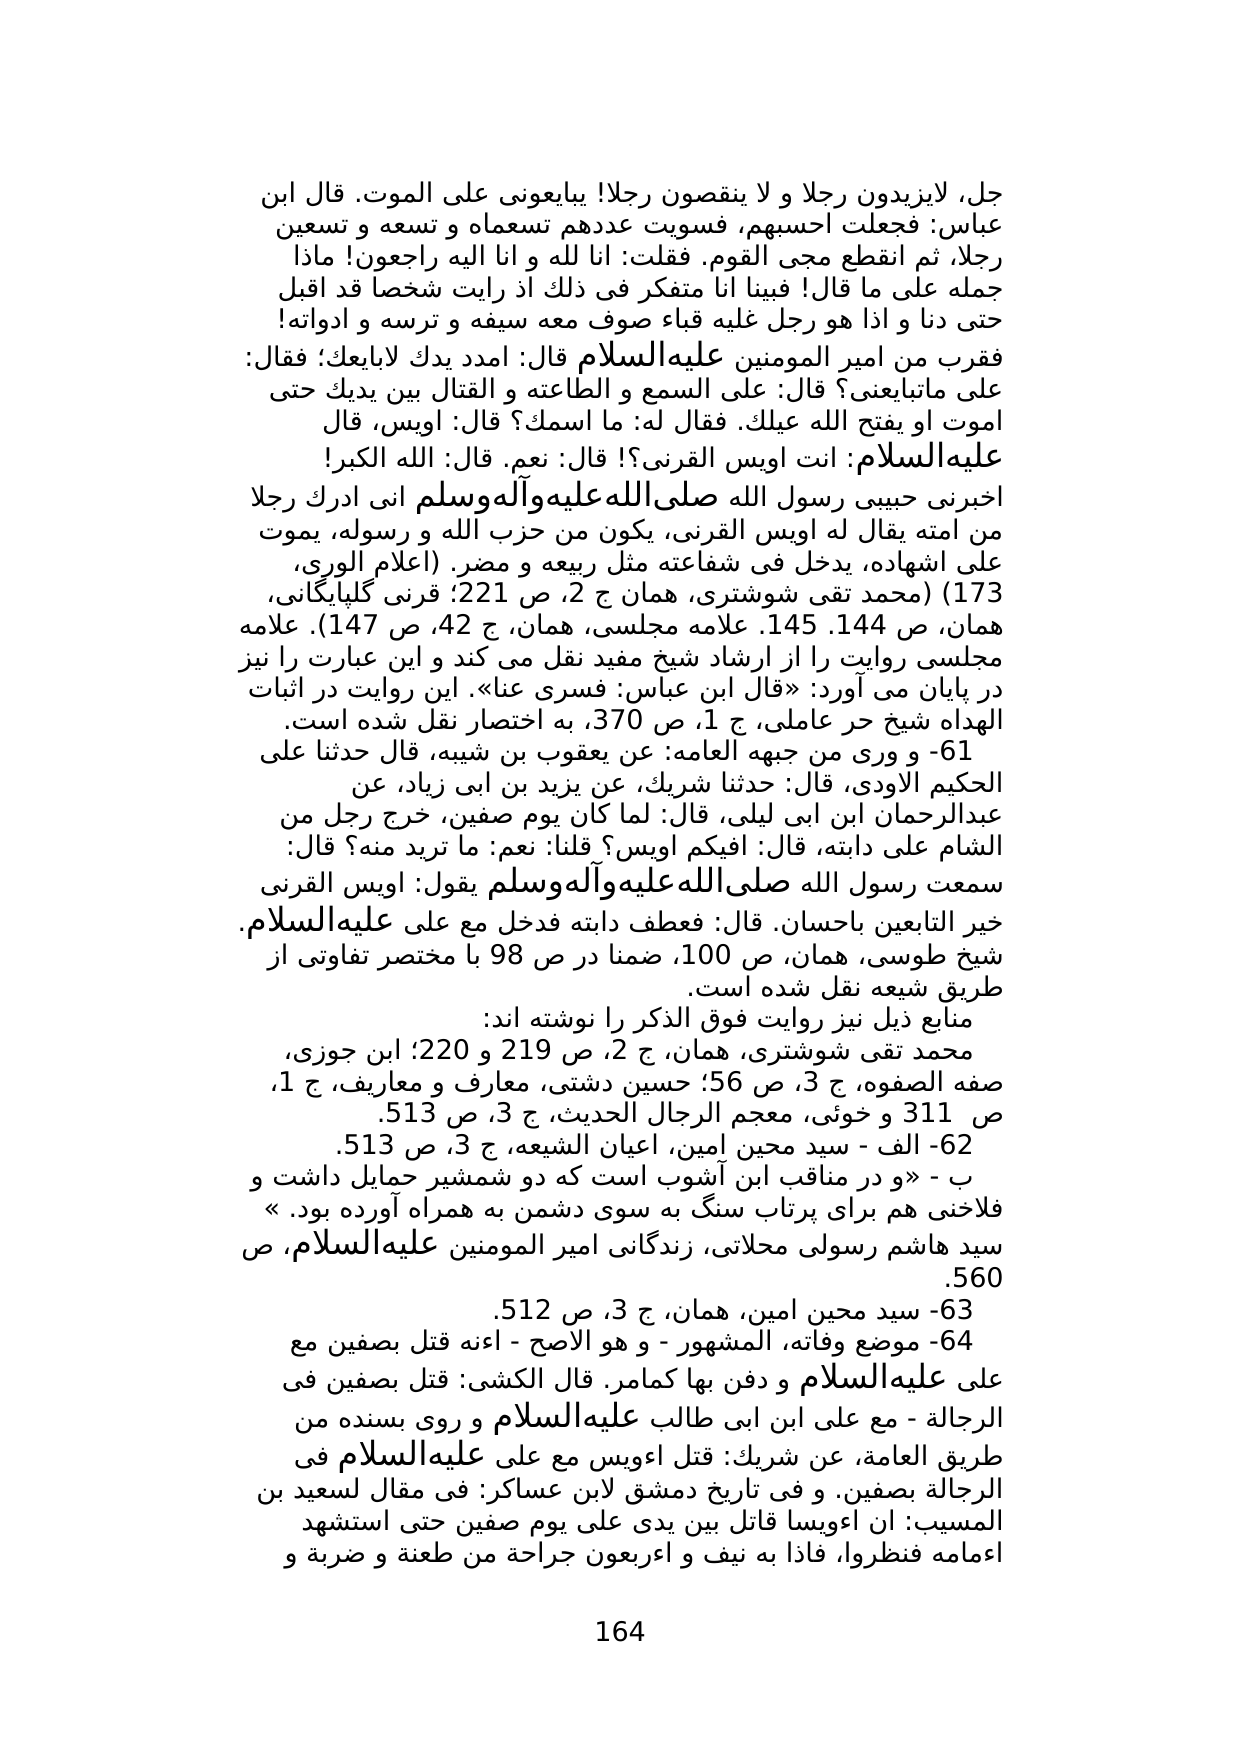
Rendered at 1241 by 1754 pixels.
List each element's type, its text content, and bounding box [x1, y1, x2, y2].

text منابع ذيل نيز روايت فوق الذكر را نوشته اند: [236, 1003, 1004, 1034]
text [236, 1326, 1004, 1568]
text محمد تقى شوشترى، همان، ج 2، ص 219 و 220؛ ابن جوزى، صفه الصفوه، ج 3، ص 56؛ حسين دشتى، معارف و معاريف، ج 1، ص ‍ 311 و خوئى، معجم الرجال الحديث، ج 3، ص 513. [236, 1034, 1004, 1129]
text ب - «و در مناقب ابن آشوب است كه دو شمشير حمايل داشت و فلاخنى هم براى پرتاب سنگ به سوى دشمن به همراه آورده بود. » سيد هاشم رسولى محلاتى، زندگانى امير المومنين عليه‌السلام، ص 560. [236, 1161, 1004, 1294]
text 63- سيد محين امين، همان، ج 3، ص 512. [236, 1294, 1004, 1326]
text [236, 177, 1004, 736]
text 62- الف - سيد محين امين، اعيان الشيعه، ج 3، ص 513. [236, 1129, 1004, 1161]
text 61- و ورى من جبهه العامه: عن يعقوب بن شيبه، قال حدثنا على الحكيم الاودى، قال: حدثنا شريك، عن يزيد بن ابى زياد، عن عبدالرحمان ابن ابى ليلى، قال: لما كان يوم صفين، خرج رجل من الشام على دابته، قال: افيكم اويس؟ قلنا: نعم: ما تريد منه؟ قال: سمعت رسول الله صلى‌الله‌عليه‌وآله‌وسلم يقول: اويس القرنى خير التابعين باحسان. قال: فعطف دابته فدخل مع على عليه‌السلام. شيخ طوسى، همان، ص 100، ضمنا در ص 98 با مختصر تفاوتى از طريق شيعه نقل شده است. [236, 736, 1004, 1003]
